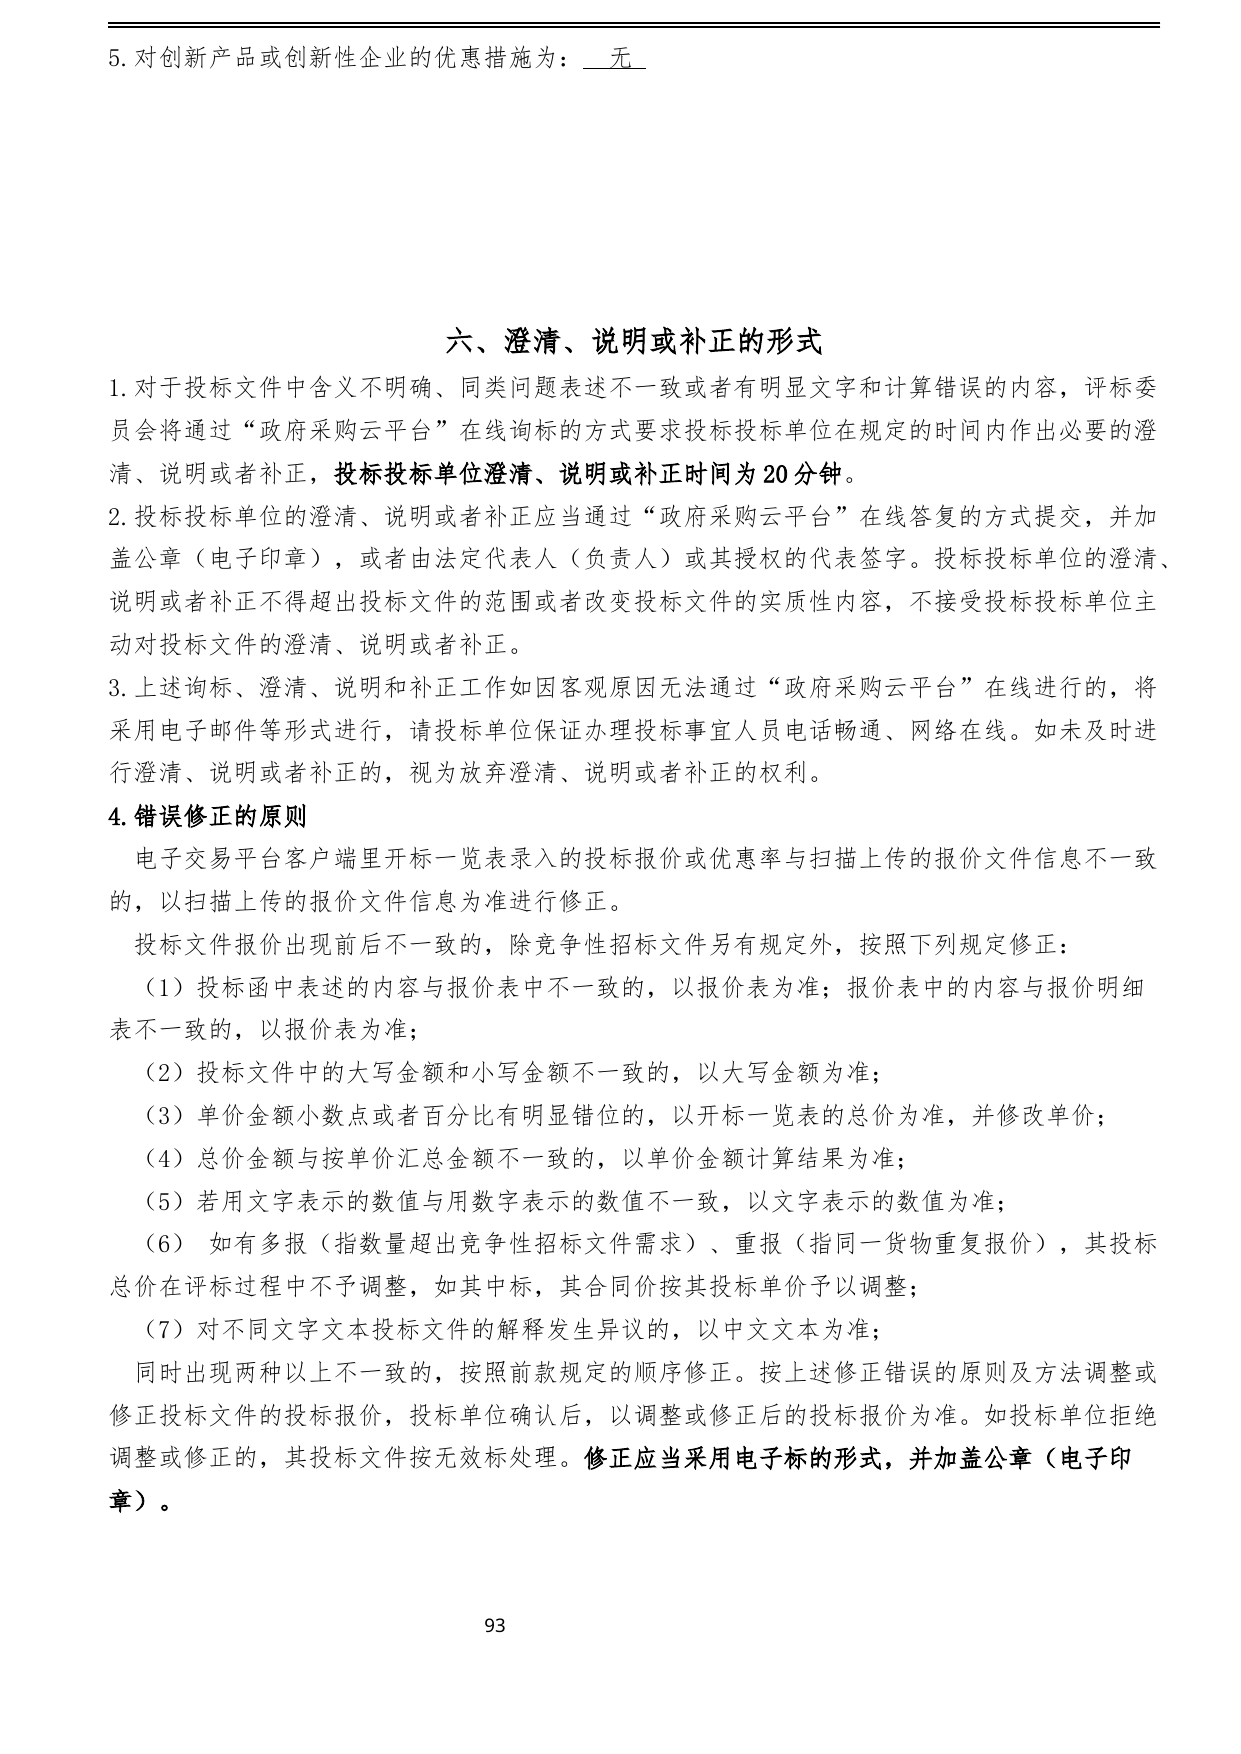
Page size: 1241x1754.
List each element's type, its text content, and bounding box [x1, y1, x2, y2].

text （7）对不同文字文本投标文件的解释发生异议的，以中文文本为准； [108, 1313, 1160, 1342]
text （3）单价金额小数点或者百分比有明显错位的，以开标一览表的总价为准，并修改单价； [108, 1099, 1160, 1128]
text 1.对于投标文件中含义不明确、同类问题表述不一致或者有明显文字和计算错误的内容，评标委员会将通过“政府采购云平台”在线询标的方式要求投标投标单位在规定的时间内作出必要的澄清、说明或者补正，投标投标单位澄清、说明或补正时间为20分钟。 [108, 372, 1160, 486]
text 六、澄清、说明或补正的形式 [108, 322, 1160, 355]
text 3.上述询标、澄清、说明和补正工作如因客观原因无法通过“政府采购云平台”在线进行的，将采用电子邮件等形式进行，请投标单位保证办理投标事宜人员电话畅通、网络在线。如未及时进行澄清、说明或者补正的，视为放弃澄清、说明或者补正的权利。 [108, 671, 1160, 785]
text （5）若用文字表示的数值与用数字表示的数值不一致，以文字表示的数值为准； [108, 1185, 1160, 1213]
text 同时出现两种以上不一致的，按照前款规定的顺序修正。按上述修正错误的原则及方法调整或修正投标文件的投标报价，投标单位确认后，以调整或修正后的投标报价为准。如投标单位拒绝调整或修正的，其投标文件按无效标处理。修正应当采用电子标的形式，并加盖公章（电子印章）。 [108, 1356, 1160, 1513]
text 4.错误修正的原则 [108, 800, 1160, 828]
text （6） 如有多报（指数量超出竞争性招标文件需求）、重报（指同一货物重复报价），其投标总价在评标过程中不予调整，如其中标，其合同价按其投标单价予以调整； [108, 1228, 1160, 1299]
text 投标文件报价出现前后不一致的，除竞争性招标文件另有规定外，按照下列规定修正： [108, 928, 1160, 957]
text 5.对创新产品或创新性企业的优惠措施为： 无 [108, 42, 1160, 70]
text 2.投标投标单位的澄清、说明或者补正应当通过“政府采购云平台”在线答复的方式提交，并加盖公章（电子印章），或者由法定代表人（负责人）或其授权的代表签字。投标投标单位的澄清、说明或者补正不得超出投标文件的范围或者改变投标文件的实质性内容，不接受投标投标单位主动对投标文件的澄清、说明或者补正。 [108, 500, 1160, 657]
text （1）投标函中表述的内容与报价表中不一致的，以报价表为准；报价表中的内容与报价明细表不一致的，以报价表为准； [108, 971, 1160, 1042]
text （4）总价金额与按单价汇总金额不一致的，以单价金额计算结果为准； [108, 1142, 1160, 1171]
text （2）投标文件中的大写金额和小写金额不一致的，以大写金额为准； [108, 1057, 1160, 1085]
text 电子交易平台客户端里开标一览表录入的投标报价或优惠率与扫描上传的报价文件信息不一致的，以扫描上传的报价文件信息为准进行修正。 [108, 842, 1160, 914]
